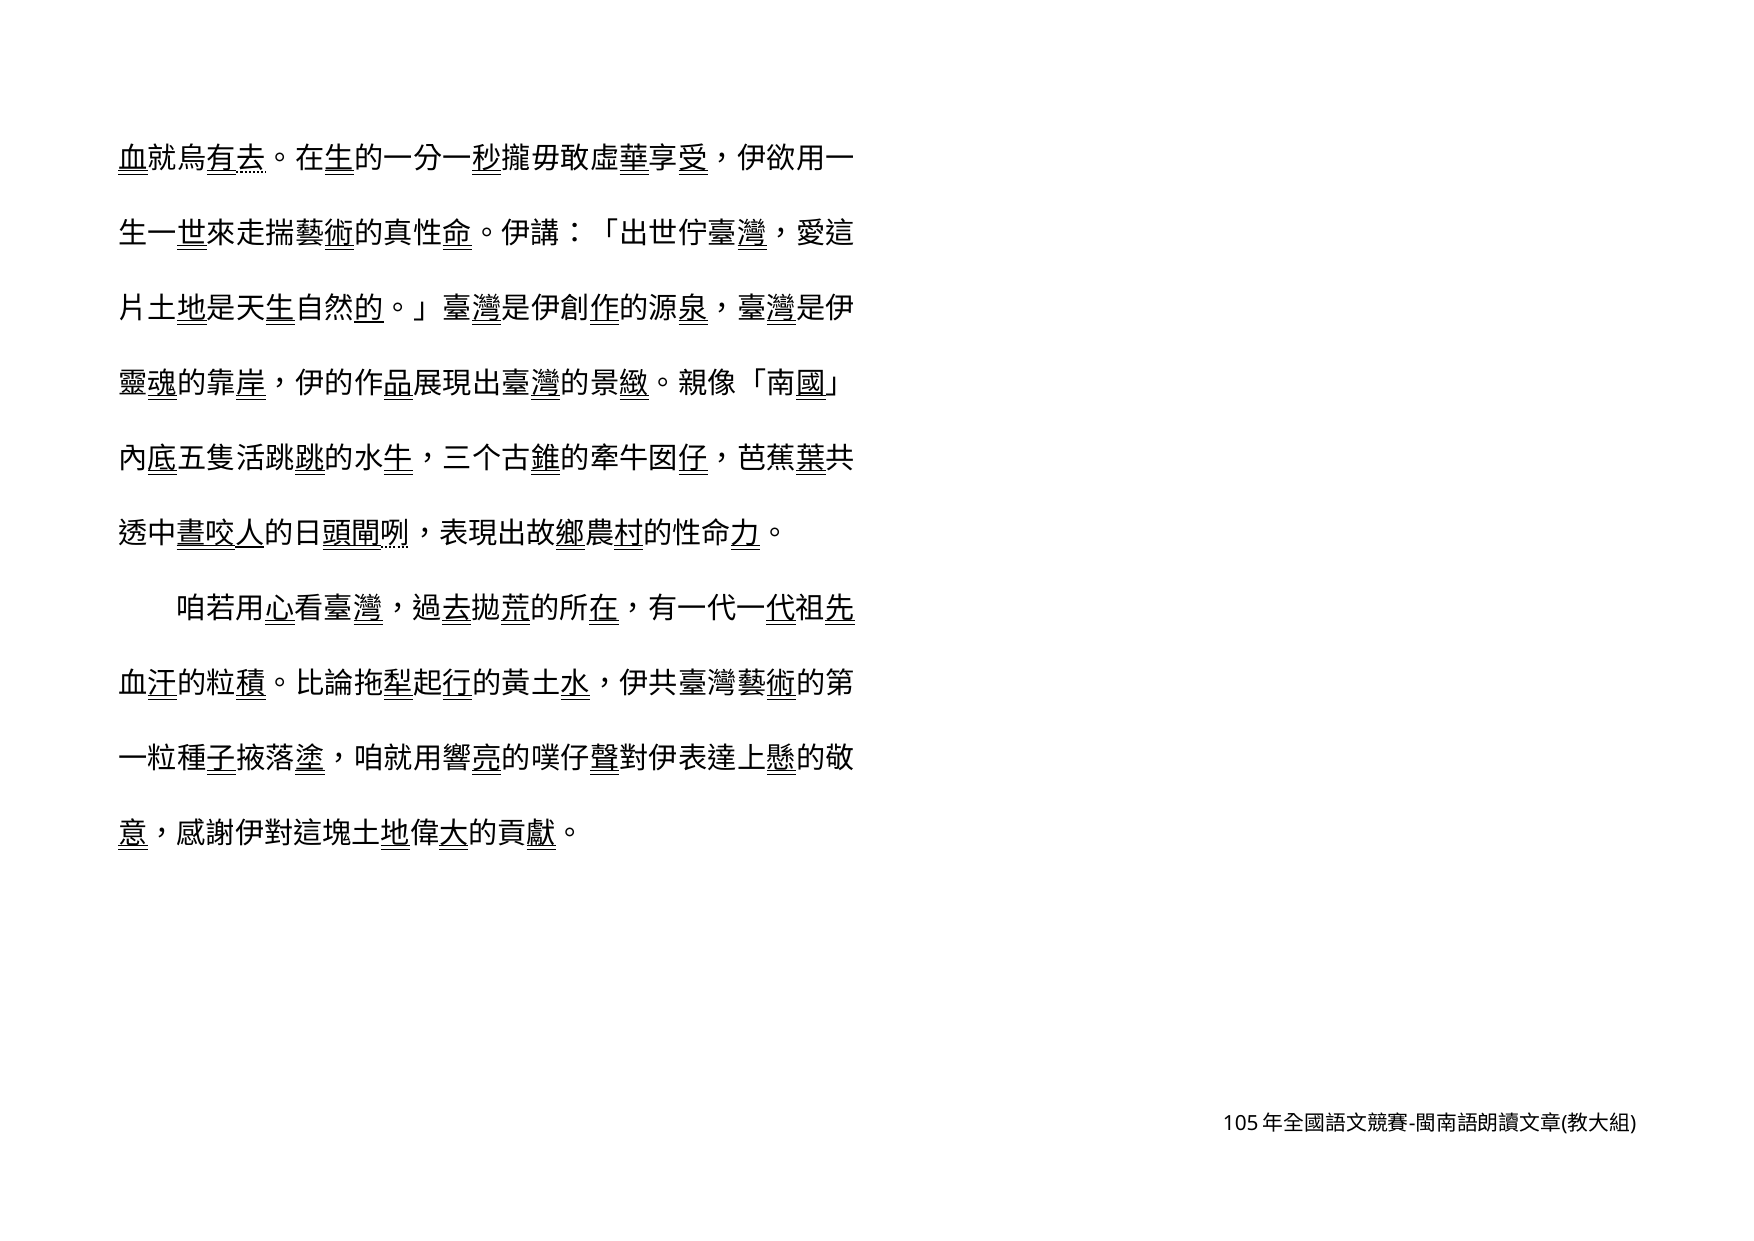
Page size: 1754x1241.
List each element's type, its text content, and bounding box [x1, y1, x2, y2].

text 咱若用心看臺灣，過去拋荒的所在，有一代一代祖先血汗的粒積。比論拖犁起行的黃土水，伊共臺灣藝術的第一粒種子掖落塗，咱就用響亮的噗仔聲對伊表達上懸的敬意，感謝伊對這塊土地偉大的貢獻。 [118, 568, 855, 868]
